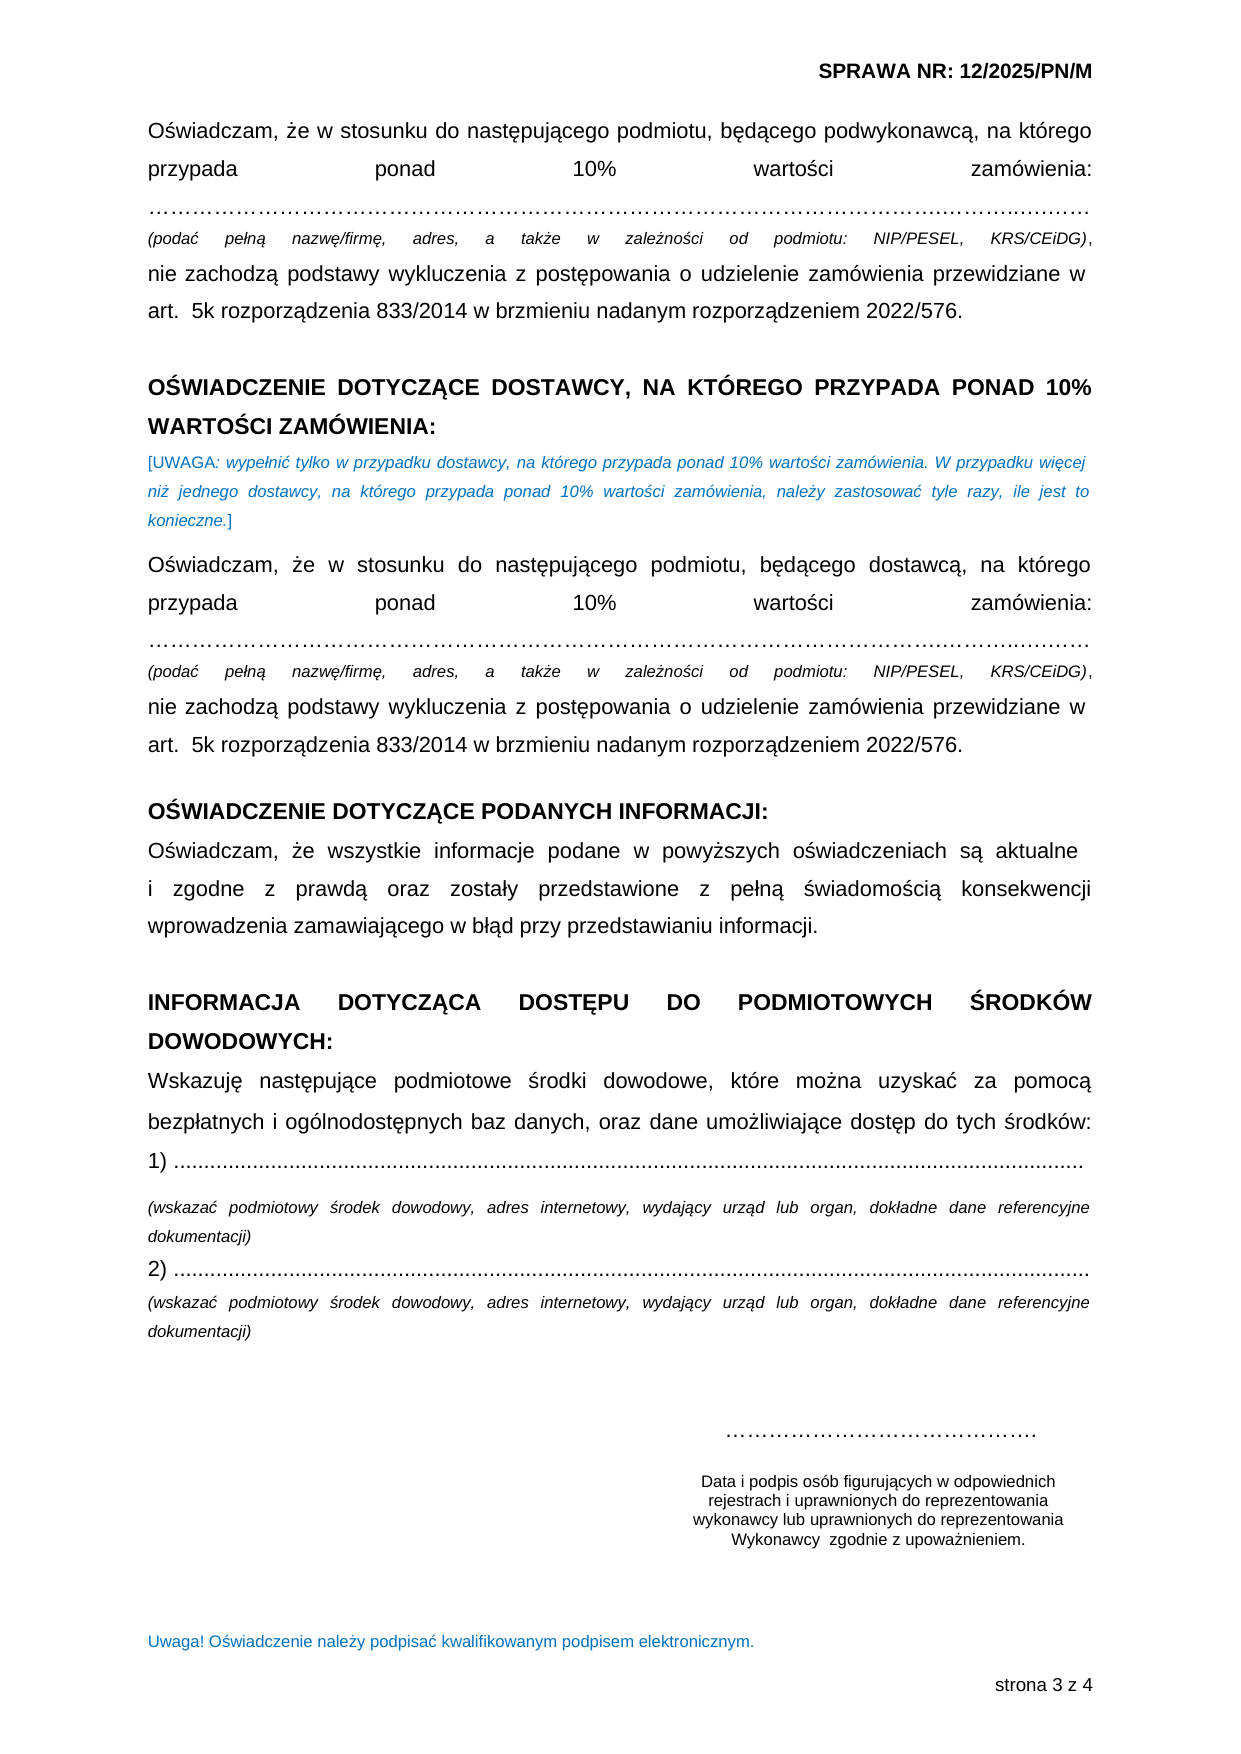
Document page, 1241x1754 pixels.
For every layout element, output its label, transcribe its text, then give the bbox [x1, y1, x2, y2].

text (wskazać podmiotowy środek dowodowy, adres internetowy, wydający urząd lub organ, dokładne dane referencyjne dokumentacji) [148, 1293, 1093, 1341]
text ……………………………………. [148, 1417, 1093, 1442]
text INFORMACJA DOTYCZĄCA DOSTĘPU DO PODMIOTOWYCH ŚRODKÓW DOWODOWYCH: [148, 989, 1093, 1055]
text 2) ....................................................................................................................................................... [148, 1255, 1093, 1281]
text Oświadczam, że wszystkie informacje podane w powyższych oświadczeniach są aktualne i zgodne z prawdą oraz zostały przedstawione z pełną świadomością konsekwencji wprowadzenia zamawiającego w błąd przy przedstawianiu informacji. [148, 838, 1093, 938]
text Data i podpis osób figurujących w odpowiednich rejestrach i uprawnionych do reprezentowania wykonawcy lub uprawnionych do reprezentowania Wykonawcy zgodnie z upoważnieniem. [664, 1472, 1093, 1548]
text OŚWIADCZENIE DOTYCZĄCE DOSTAWCY, NA KTÓREGO PRZYPADA PONAD 10% WARTOŚCI ZAMÓWIENIA: [148, 374, 1093, 440]
text Oświadczam, że w stosunku do następującego podmiotu, będącego dostawcą, na którego przypada ponad 10% wartości zamówienia: ……………………………………………………………………………………………….………..….…… (podać pełną nazwę/firmę, adres, a także w zależności od podmiotu: NIP/PESEL, KRS/CEiDG), nie zachodzą podstawy wykluczenia z postępowania o udzielenie zamówienia przewidziane w art. 5k rozporządzenia 833/2014 w brzmieniu nadanym rozporządzeniem 2022/576. [148, 552, 1093, 757]
text [UWAGA: wypełnić tylko w przypadku dostawcy, na którego przypada ponad 10% wartości zamówienia. W przypadku więcej niż jednego dostawcy, na którego przypada ponad 10% wartości zamówienia, należy zastosować tyle razy, ile jest to konieczne.] [148, 453, 1093, 529]
text (wskazać podmiotowy środek dowodowy, adres internetowy, wydający urząd lub organ, dokładne dane referencyjne dokumentacji) [148, 1198, 1093, 1246]
text Wskazuję następujące podmiotowe środki dowodowe, które można uzyskać za pomocą bezpłatnych i ogólnodostępnych baz danych, oraz dane umożliwiające dostęp do tych środków: 1) ...................................................................................................................................................... [148, 1068, 1093, 1173]
text Uwaga! Oświadczenie należy podpisać kwalifikowanym podpisem elektronicznym. [148, 1632, 1093, 1651]
text Oświadczam, że w stosunku do następującego podmiotu, będącego podwykonawcą, na którego przypada ponad 10% wartości zamówienia: ……………………………………………………………………………………………….………..….…… (podać pełną nazwę/firmę, adres, a także w zależności od podmiotu: NIP/PESEL, KRS/CEiDG), nie zachodzą podstawy wykluczenia z postępowania o udzielenie zamówienia przewidziane w art. 5k rozporządzenia 833/2014 w brzmieniu nadanym rozporządzeniem 2022/576. [148, 118, 1093, 323]
text OŚWIADCZENIE DOTYCZĄCE PODANYCH INFORMACJI: [148, 798, 1093, 824]
